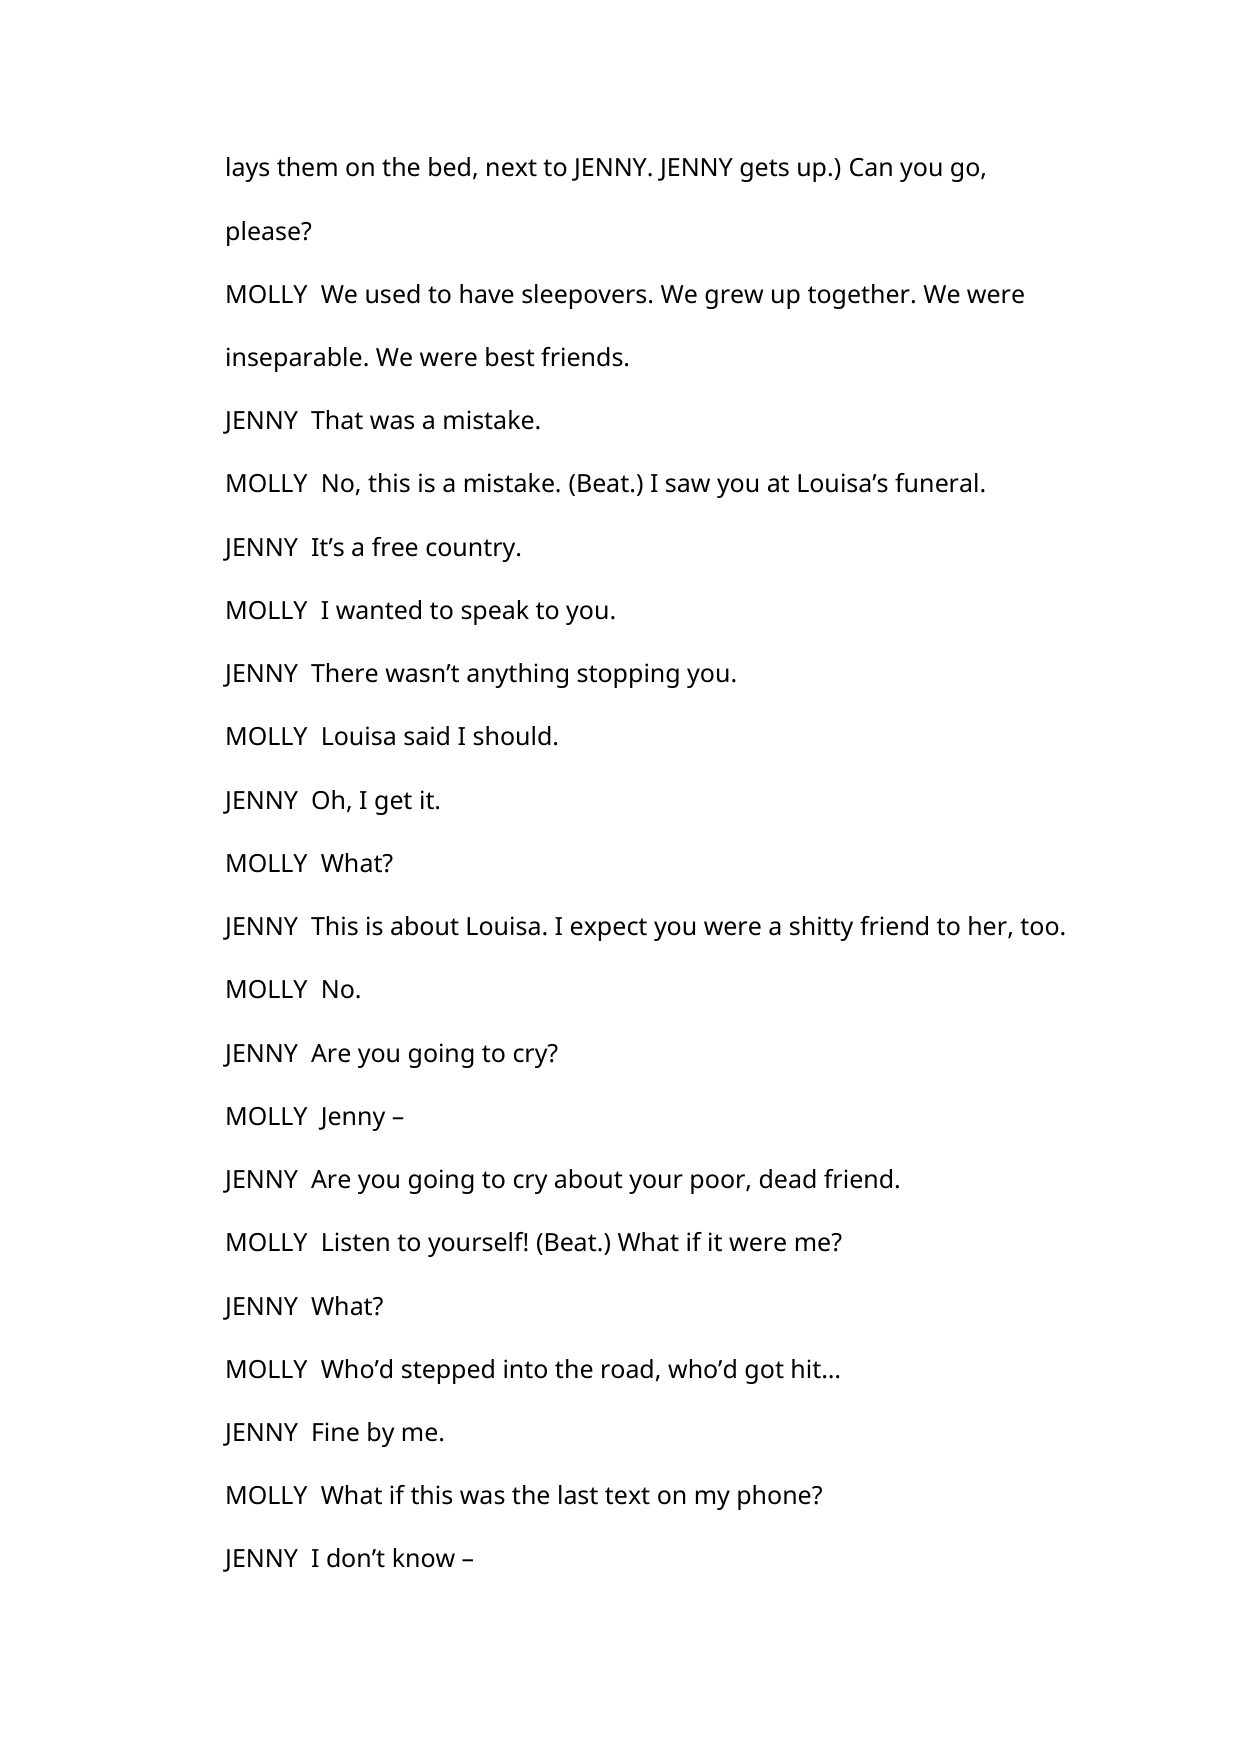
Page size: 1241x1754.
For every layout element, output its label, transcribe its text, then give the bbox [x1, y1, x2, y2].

text MOLLY What if this was the last text on my phone? [225, 1478, 1090, 1512]
text JENNY Fine by me. [225, 1414, 1090, 1449]
text MOLLY We used to have sleepovers. We grew up together. We were [225, 276, 1090, 311]
text lays them on the bed, next to JENNY. JENNY gets up.) Can you go, [225, 150, 1090, 184]
text MOLLY I wanted to speak to you. [225, 593, 1090, 627]
text JENNY This is about Louisa. I expect you were a shitty friend to her, too. [225, 909, 1090, 943]
text JENNY It’s a free country. [225, 529, 1090, 563]
text MOLLY Louisa said I should. [225, 719, 1090, 753]
text MOLLY No, this is a mistake. (Beat.) I saw you at Louisa’s funeral. [225, 466, 1090, 500]
text JENNY Are you going to cry about your poor, dead friend. [225, 1162, 1090, 1196]
text JENNY I don’t know – [225, 1541, 1090, 1575]
text please? [225, 213, 1090, 247]
text JENNY Are you going to cry? [225, 1035, 1090, 1069]
text MOLLY What? [225, 846, 1090, 879]
text JENNY There wasn’t anything stopping you. [225, 656, 1090, 690]
text MOLLY Who’d stepped into the road, who’d got hit… [225, 1351, 1090, 1385]
text JENNY Oh, I get it. [225, 782, 1090, 816]
text JENNY What? [225, 1288, 1090, 1322]
text MOLLY Jenny – [225, 1098, 1090, 1132]
text JENNY That was a mistake. [225, 403, 1090, 437]
text MOLLY No. [225, 972, 1090, 1006]
text MOLLY Listen to yourself! (Beat.) What if it were me? [225, 1225, 1090, 1259]
text inseparable. We were best friends. [225, 340, 1090, 374]
